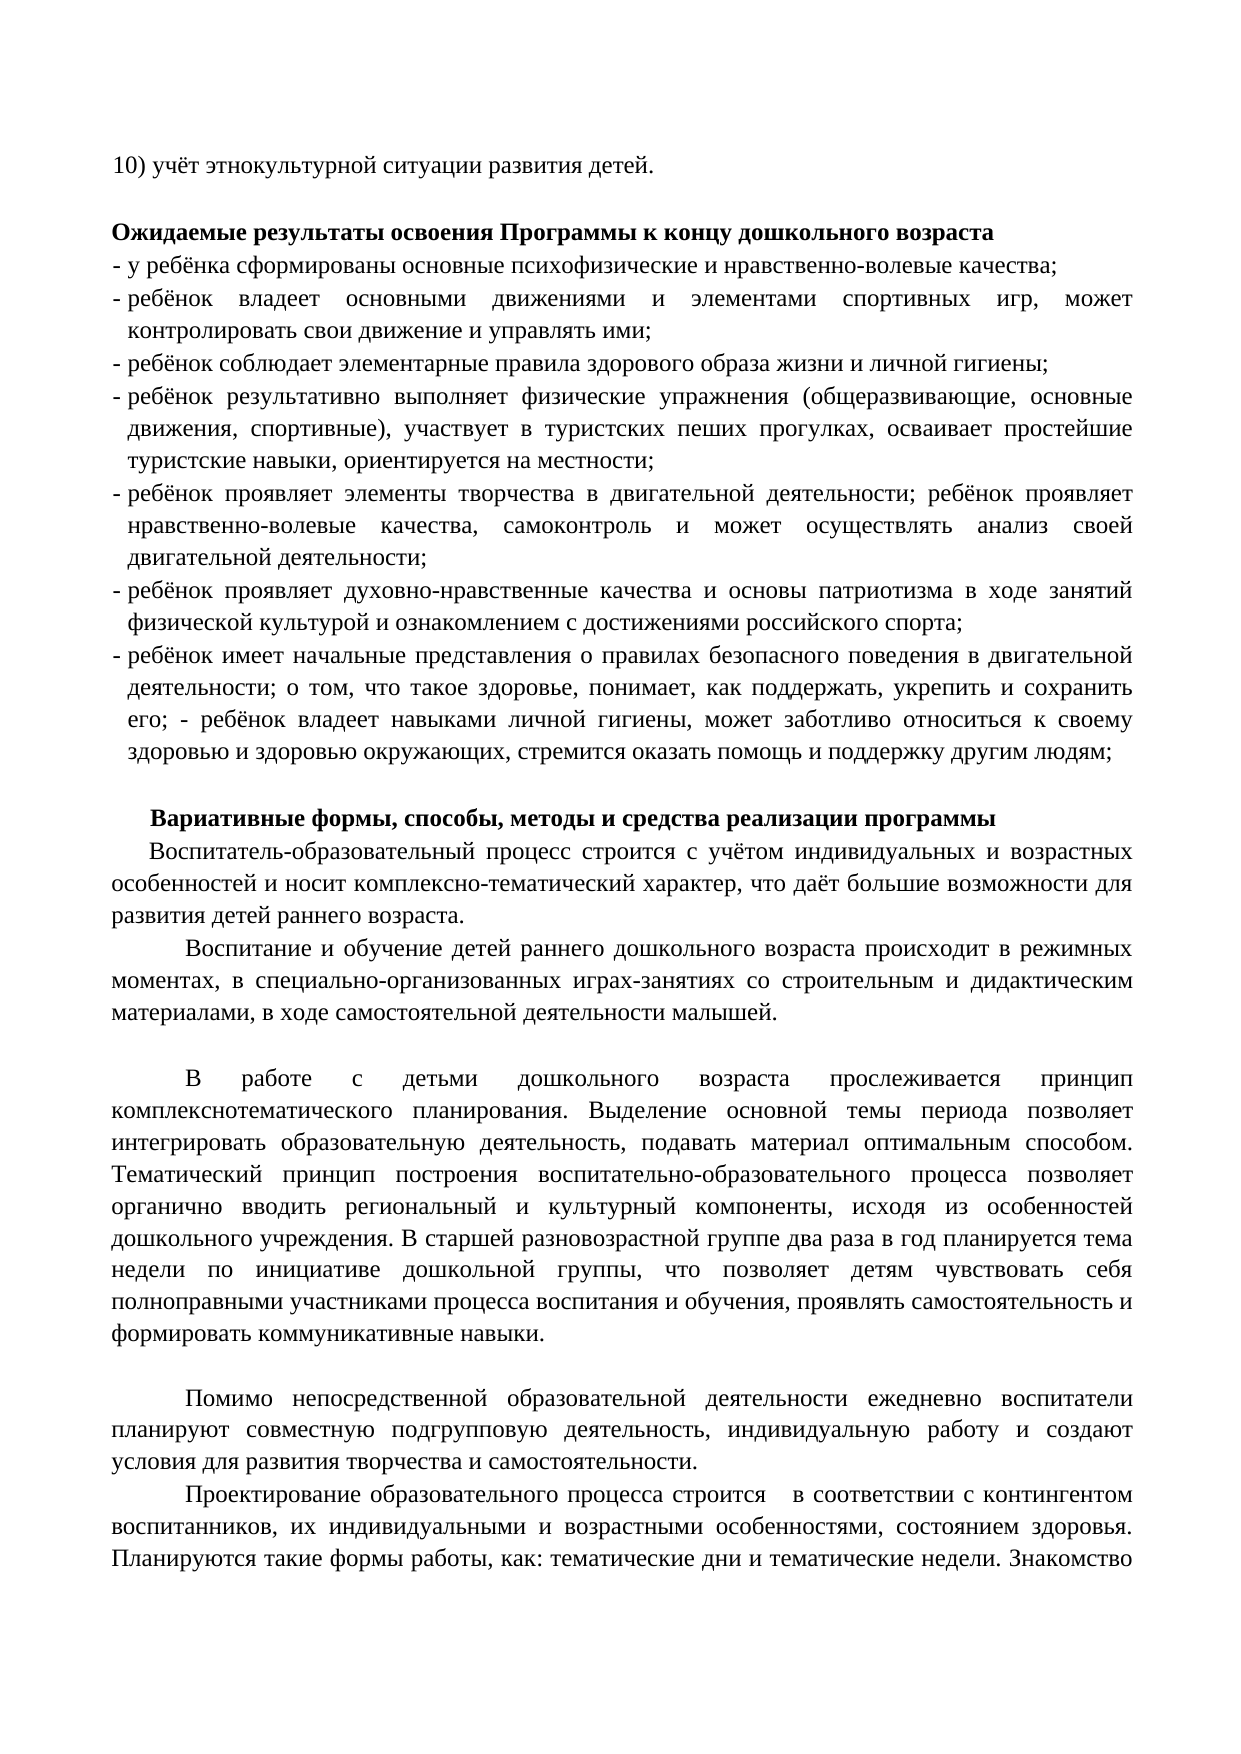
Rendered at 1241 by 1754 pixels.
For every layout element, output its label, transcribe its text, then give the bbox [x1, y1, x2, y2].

list ребёнок владеет основными движениями и элементами спортивных игр, может контролировать свои движение и управлять ими; [112, 283, 1134, 344]
list у ребёнка сформированы основные психофизические и нравственно-волевые качества; [112, 250, 1134, 279]
text Ожидаемые результаты освоения Программы к концу дошкольного возраста [111, 217, 1134, 246]
text Вариативные формы, способы, методы и средства реализации программы [150, 803, 1134, 832]
list ребёнок результативно выполняет физические упражнения (общеразвивающие, основные движения, спортивные), участвует в туристских пеших прогулках, осваивает простейшие туристские навыки, ориентируется на местности; [112, 381, 1134, 474]
text Воспитание и обучение детей раннего дошкольного возраста происходит в режимных моментах, в специально-организованных играх-занятиях со строительным и дидактическим материалами, в ходе самостоятельной деятельности малышей. [111, 933, 1134, 1025]
text Помимо непосредственной образовательной деятельности ежедневно воспитатели планируют совместную подгрупповую деятельность, индивидуальную работу и создают условия для развития творчества и самостоятельности. [111, 1383, 1134, 1475]
text В работе с детьми дошкольного возраста прослеживается принцип комплекснотематического планирования. Выделение основной темы периода позволяет интегрировать образовательную деятельность, подавать материал оптимальным способом. Тематический принцип построения воспитательно-образовательного процесса позволяет органично вводить региональный и культурный компоненты, исходя из особенностей дошкольного учреждения. В старшей разновозрастной группе два раза в год планируется тема недели по инициативе дошкольной группы, что позволяет детям чувствовать себя полноправными участниками процесса воспитания и обучения, проявлять самостоятельность и формировать коммуникативные навыки. [111, 1063, 1134, 1347]
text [111, 1479, 1134, 1572]
list ребёнок соблюдает элементарные правила здорового образа жизни и личной гигиены; [112, 348, 1134, 377]
list ребёнок проявляет духовно-нравственные качества и основы патриотизма в ходе занятий физической культурой и ознакомлением с достижениями российского спорта; [112, 575, 1134, 636]
text Воспитатель-образовательный процесс строится с учётом индивидуальных и возрастных особенностей и носит комплексно-тематический характер, что даёт большие возможности для развития детей раннего возраста. [111, 836, 1134, 928]
list ребёнок проявляет элементы творчества в двигательной деятельности; ребёнок проявляет нравственно-волевые качества, самоконтроль и может осуществлять анализ своей двигательной деятельности; [112, 478, 1134, 571]
list учёт этнокультурной ситуации развития детей. [112, 150, 1134, 179]
list ребёнок имеет начальные представления о правилах безопасного поведения в двигательной деятельности; о том, что такое здоровье, понимает, как поддержать, укрепить и сохранить его; - ребёнок владеет навыками личной гигиены, может заботливо относиться к своему здоровью и здоровью окружающих, стремится оказать помощь и поддержку другим людям; [112, 641, 1134, 765]
